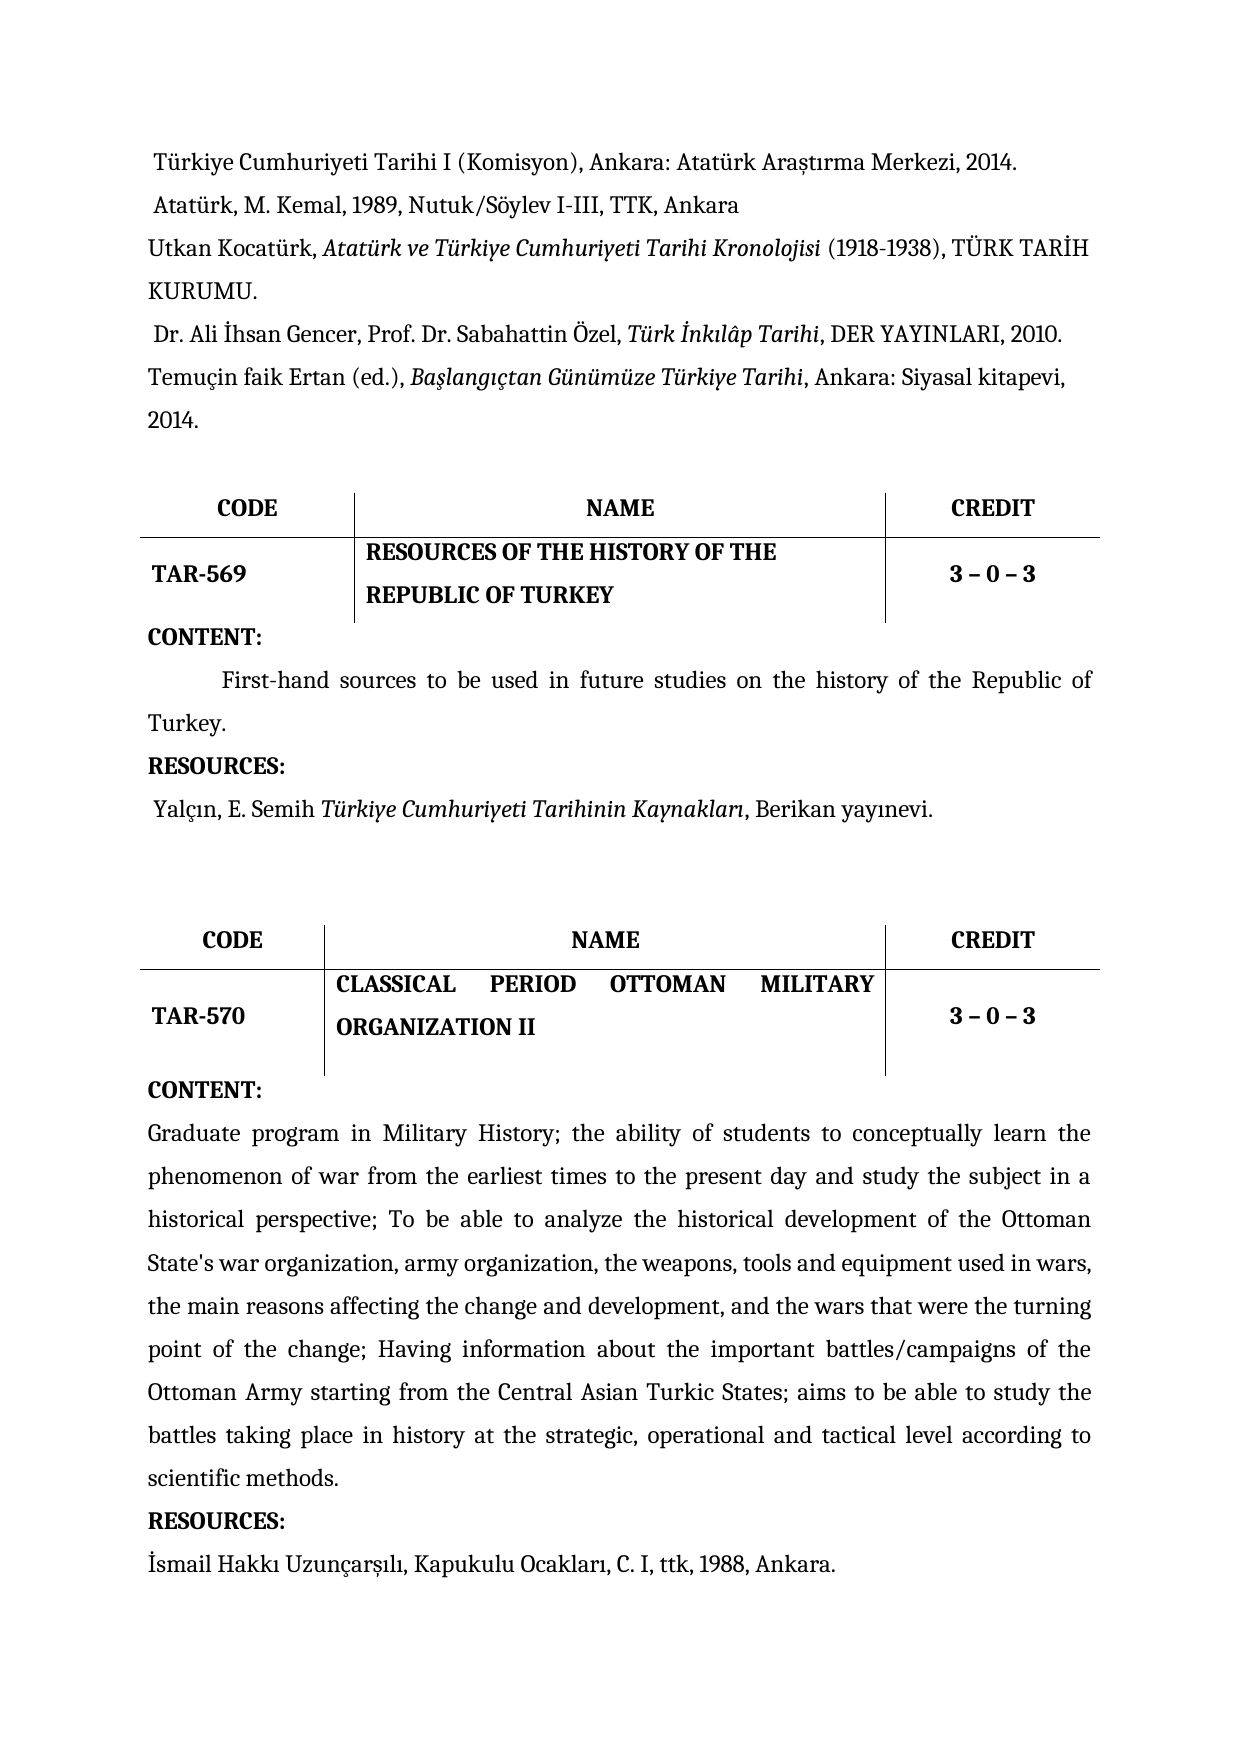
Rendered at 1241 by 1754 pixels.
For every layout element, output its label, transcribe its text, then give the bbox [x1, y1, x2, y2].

table_header NAME [355, 493, 885, 537]
table_cell 3 – 0 – 3 [886, 538, 1100, 623]
table_cell RESOURCES OF THE HISTORY OF THE REPUBLIC OF TURKEY [355, 538, 885, 623]
text Dr. Ali İhsan Gencer, Prof. Dr. Sabahattin Özel, Türk İnkılâp Tarihi, DER YAYINLARI, 2010. [148, 320, 1093, 349]
table_header NAME [325, 925, 885, 969]
table_cell CLASSICAL PERIOD OTTOMAN MILITARY ORGANIZATION II [325, 970, 885, 1076]
text Utkan Kocatürk, Atatürk ve Türkiye Cumhuriyeti Tarihi Kronolojisi (1918-1938), TÜRK TARİH KURUMU. [148, 234, 1093, 306]
text Atatürk, M. Kemal, 1989, Nutuk/Söylev I-III, TTK, Ankara [148, 191, 1093, 219]
text First-hand sources to be used in future studies on the history of the Republic of Turkey. [148, 666, 1093, 738]
table_header CODE [140, 925, 324, 969]
table_cell TAR-570 [140, 970, 324, 1076]
text CONTENT: [148, 623, 1093, 652]
text Yalçın, E. Semih Türkiye Cumhuriyeti Tarihinin Kaynakları, Berikan yayınevi. [148, 795, 1093, 824]
table_header CREDIT [886, 493, 1100, 537]
text Temuçin faik Ertan (ed.), Başlangıçtan Günümüze Türkiye Tarihi, Ankara: Siyasal kitapevi, 2014. [148, 363, 1093, 435]
text Türkiye Cumhuriyeti Tarihi I (Komisyon), Ankara: Atatürk Araştırma Merkezi, 2014. [148, 148, 1093, 176]
table_header CREDIT [886, 925, 1100, 969]
text RESOURCES: [148, 752, 1093, 781]
text CONTENT: [148, 1076, 1093, 1105]
text Graduate program in Military History; the ability of students to conceptually learn the phenomenon of war from the earliest times to the present day and study the subject in a historical perspective; To be able to analyze the historical development of the Ottoman State's war organization, army organization, the weapons, tools and equipment used in wars, the main reasons affecting the change and development, and the wars that were the turning point of the change; Having information about the important battles/campaigns of the Ottoman Army starting from the Central Asian Turkic States; aims to be able to study the battles taking place in history at the strategic, operational and tactical level according to scientific methods. [148, 1119, 1093, 1493]
table_header CODE [140, 493, 354, 537]
text RESOURCES: [148, 1507, 1093, 1536]
table_cell TAR-569 [140, 538, 354, 623]
table_cell 3 – 0 – 3 [886, 970, 1100, 1076]
text İsmail Hakkı Uzunçarşılı, Kapukulu Ocakları, C. I, ttk, 1988, Ankara. [148, 1550, 1093, 1579]
